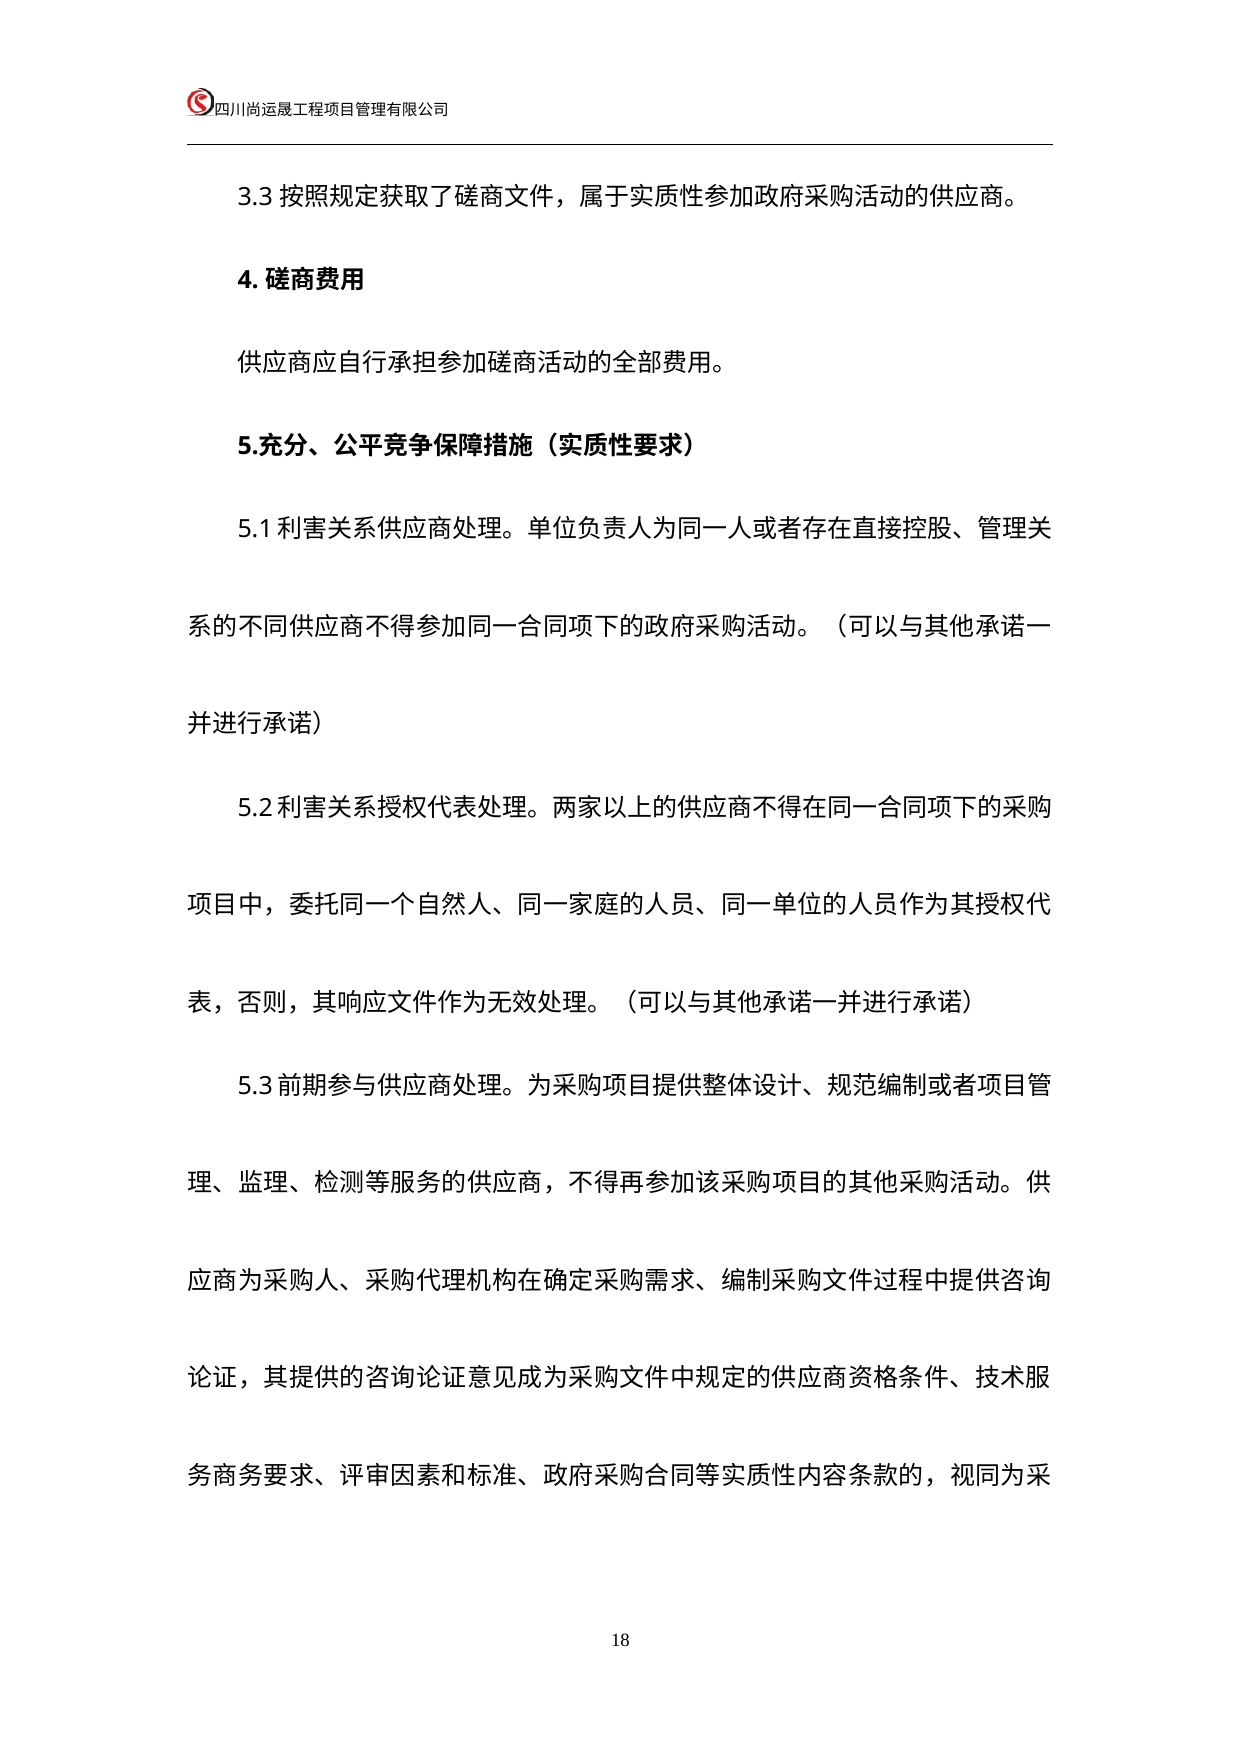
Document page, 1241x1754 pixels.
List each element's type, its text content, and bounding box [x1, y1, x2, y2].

text 5.充分、公平竞争保障措施（实质性要求） [187, 411, 1053, 476]
text 5.1利害关系供应商处理。单位负责人为同一人或者存在直接控股、管理关系的不同供应商不得参加同一合同项下的政府采购活动。（可以与其他承诺一并进行承诺） [187, 494, 1053, 754]
text 5.2利害关系授权代表处理。两家以上的供应商不得在同一合同项下的采购项目中，委托同一个自然人、同一家庭的人员、同一单位的人员作为其授权代表，否则，其响应文件作为无效处理。（可以与其他承诺一并进行承诺） [187, 773, 1053, 1033]
text 4. 磋商费用 [187, 245, 1053, 310]
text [187, 1051, 1053, 1506]
text 3.3 按照规定获取了磋商文件，属于实质性参加政府采购活动的供应商。 [187, 162, 1053, 227]
picture [187, 88, 214, 116]
text 供应商应自行承担参加磋商活动的全部费用。 [187, 328, 1053, 393]
